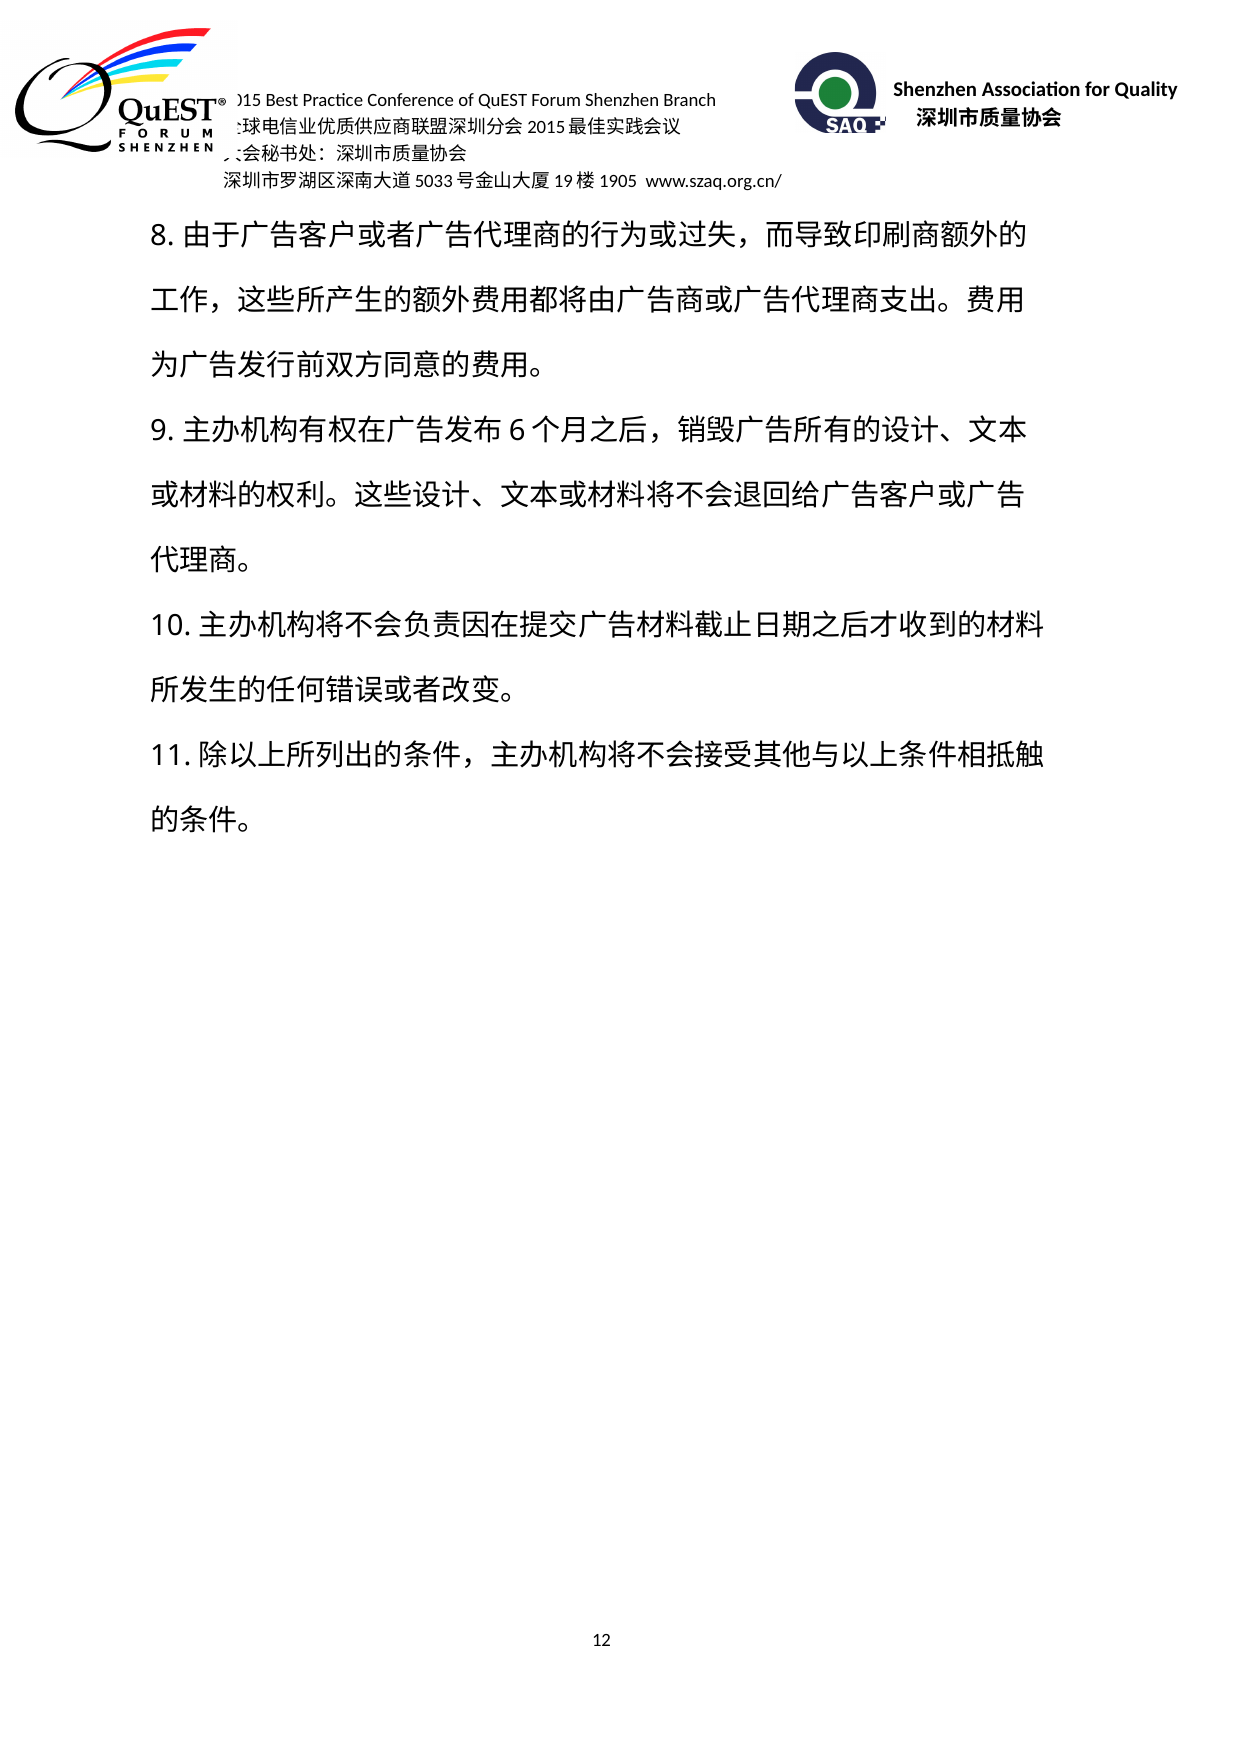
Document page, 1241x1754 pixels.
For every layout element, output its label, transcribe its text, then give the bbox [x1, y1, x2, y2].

picture [0, 20, 238, 158]
text 10. 主办机构将不会负责因在提交广告材料截止日期之后才收到的材料所发生的任何错误或者改变。 [150, 590, 1053, 720]
text 8. 由于广告客户或者广告代理商的行为或过失，而导致印刷商额外的工作，这些所产生的额外费用都将由广告商或广告代理商支出。费用为广告发行前双方同意的费用。 [150, 200, 1053, 395]
text 11. 除以上所列出的条件，主办机构将不会接受其他与以上条件相抵触的条件。 [150, 720, 1053, 850]
text 9. 主办机构有权在广告发布6个月之后，销毁广告所有的设计、文本或材料的权利。这些设计、文本或材料将不会退回给广告客户或广告代理商。 [150, 395, 1053, 590]
picture [794, 52, 886, 132]
